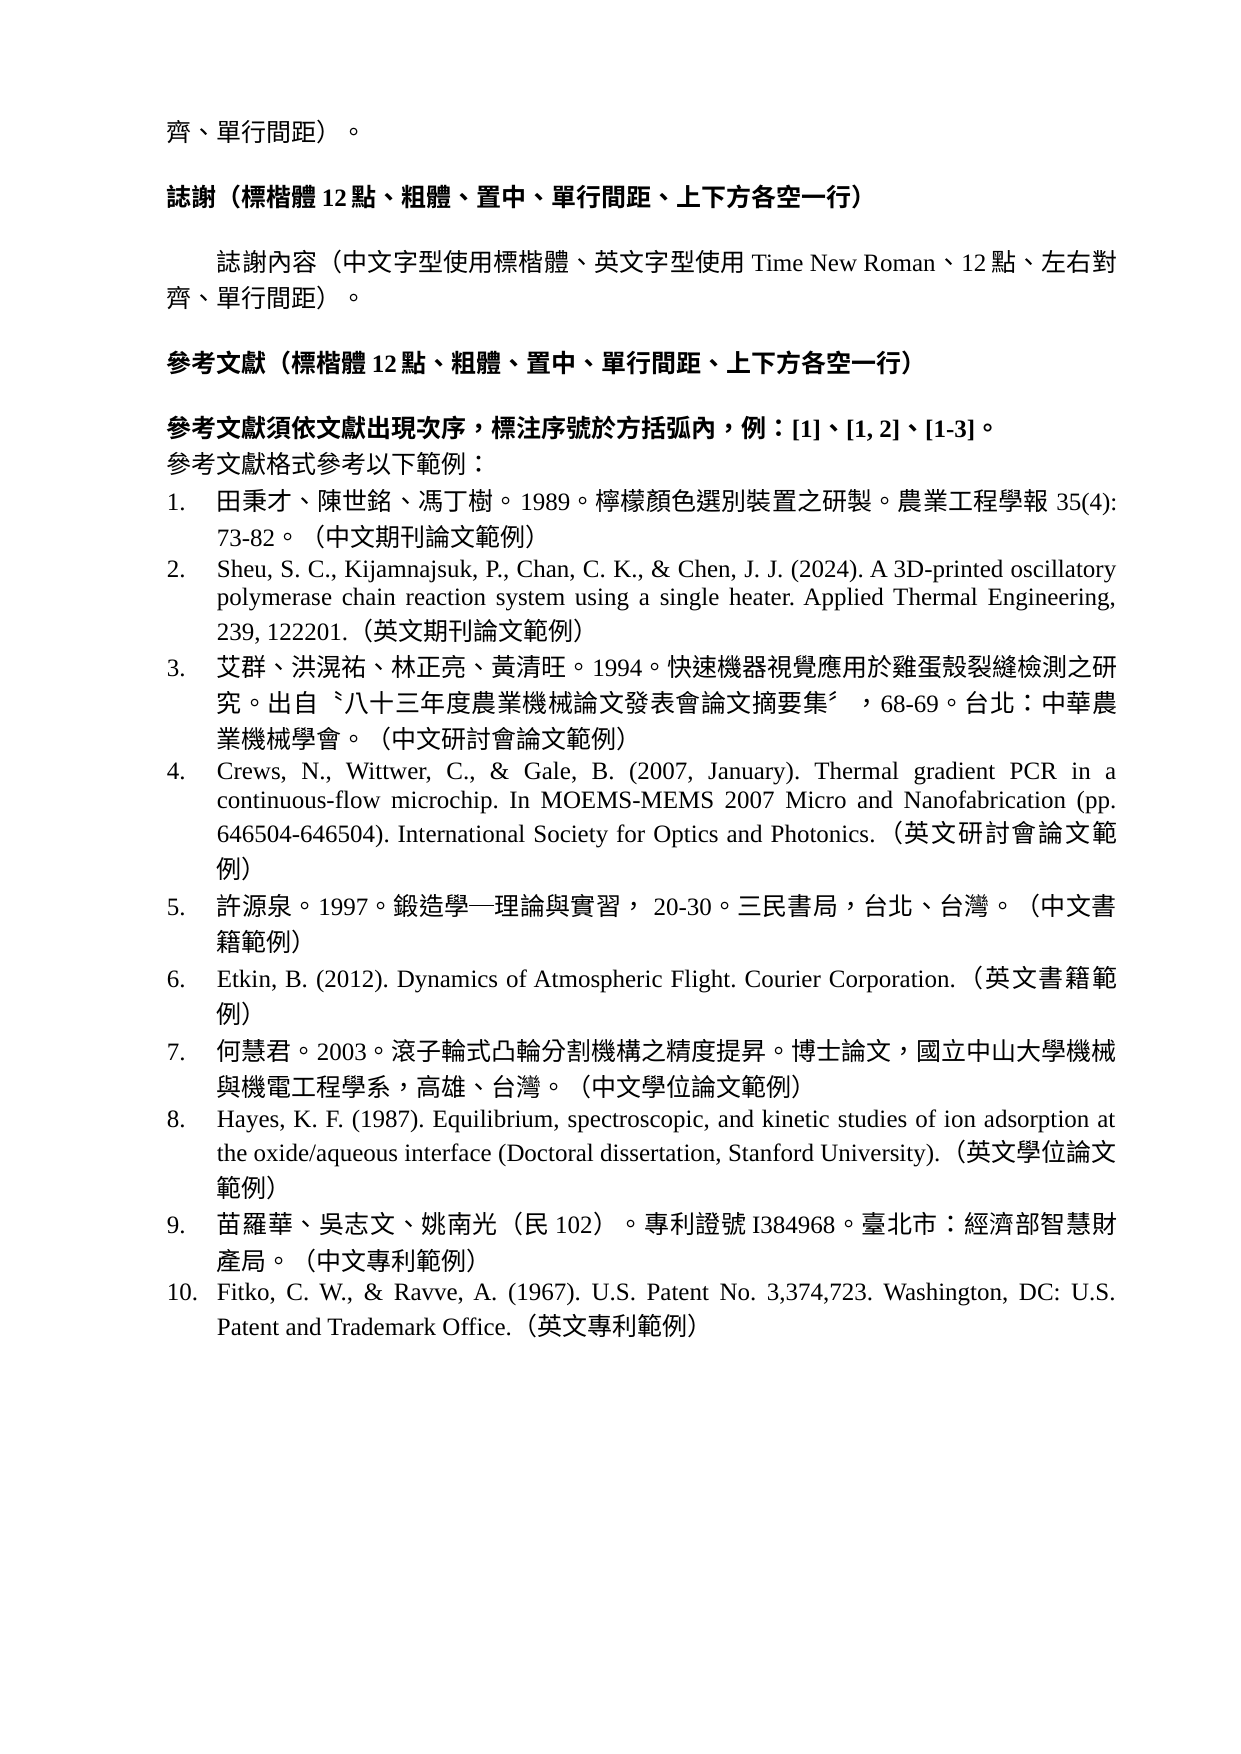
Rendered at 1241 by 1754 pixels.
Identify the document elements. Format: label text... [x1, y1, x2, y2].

list Hayes, K. F. (1987). Equilibrium, spectroscopic, and kinetic studies of ion adsorption at the oxide/aqueous interface (Doctoral dissertation, Stanford University).（英文學位論文範例） [167, 1104, 1117, 1205]
list 苗羅華、吳志文、姚南光（民102）。專利證號I384968。臺北市：經濟部智慧財產局。（中文專利範例） [167, 1205, 1117, 1277]
list Etkin, B. (2012). Dynamics of Atmospheric Flight. Courier Corporation.（英文書籍範例） [167, 959, 1117, 1031]
text 參考文獻（標楷體12點、粗體、置中、單行間距、上下方各空一行） [167, 344, 1117, 380]
text 誌謝（標楷體12點、粗體、置中、單行間距、上下方各空一行） [167, 177, 1117, 214]
list 艾群、洪滉祐、林正亮、黃清旺。1994。快速機器視覺應用於雞蛋殼裂縫檢測之研究。出自〝八十三年度農業機械論文發表會論文摘要集〞，68-69。台北：中華農業機械學會。（中文研討會論文範例） [167, 647, 1117, 756]
list Fitko, C. W., & Ravve, A. (1967). U.S. Patent No. 3,374,723. Washington, DC: U.S. Patent and Trademark Office.（英文專利範例） [167, 1277, 1117, 1342]
list 許源泉。1997。鍛造學─理論與實習， 20-30。三民書局，台北、台灣。（中文書籍範例） [167, 886, 1117, 959]
text 參考文獻格式參考以下範例： [167, 445, 1117, 481]
list 何慧君。2003。滾子輪式凸輪分割機構之精度提昇。博士論文，國立中山大學機械與機電工程學系，高雄、台灣。（中文學位論文範例） [167, 1031, 1117, 1104]
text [167, 112, 1117, 149]
text 參考文獻須依文獻出現次序，標注序號於方括弧內，例：[1]、[1, 2]、[1-3]。 [167, 409, 1117, 445]
list 田秉才、陳世銘、馮丁樹。1989。檸檬顏色選別裝置之研製。農業工程學報35(4): 73-82。（中文期刊論文範例） [167, 481, 1117, 554]
list Crews, N., Wittwer, C., & Gale, B. (2007, January). Thermal gradient PCR in a continuous-flow microchip. In MOEMS-MEMS 2007 Micro and Nanofabrication (pp. 646504-646504). International Society for Optics and Photonics.（英文研討會論文範例） [167, 756, 1117, 886]
text 誌謝內容（中文字型使用標楷體、英文字型使用Time New Roman、12點、左右對齊、單行間距）。 [167, 242, 1117, 315]
list Sheu, S. C., Kijamnajsuk, P., Chan, C. K., & Chen, J. J. (2024). A 3D-printed oscillatory polymerase chain reaction system using a single heater. Applied Thermal Engineering, 239, 122201.（英文期刊論文範例） [167, 554, 1117, 647]
